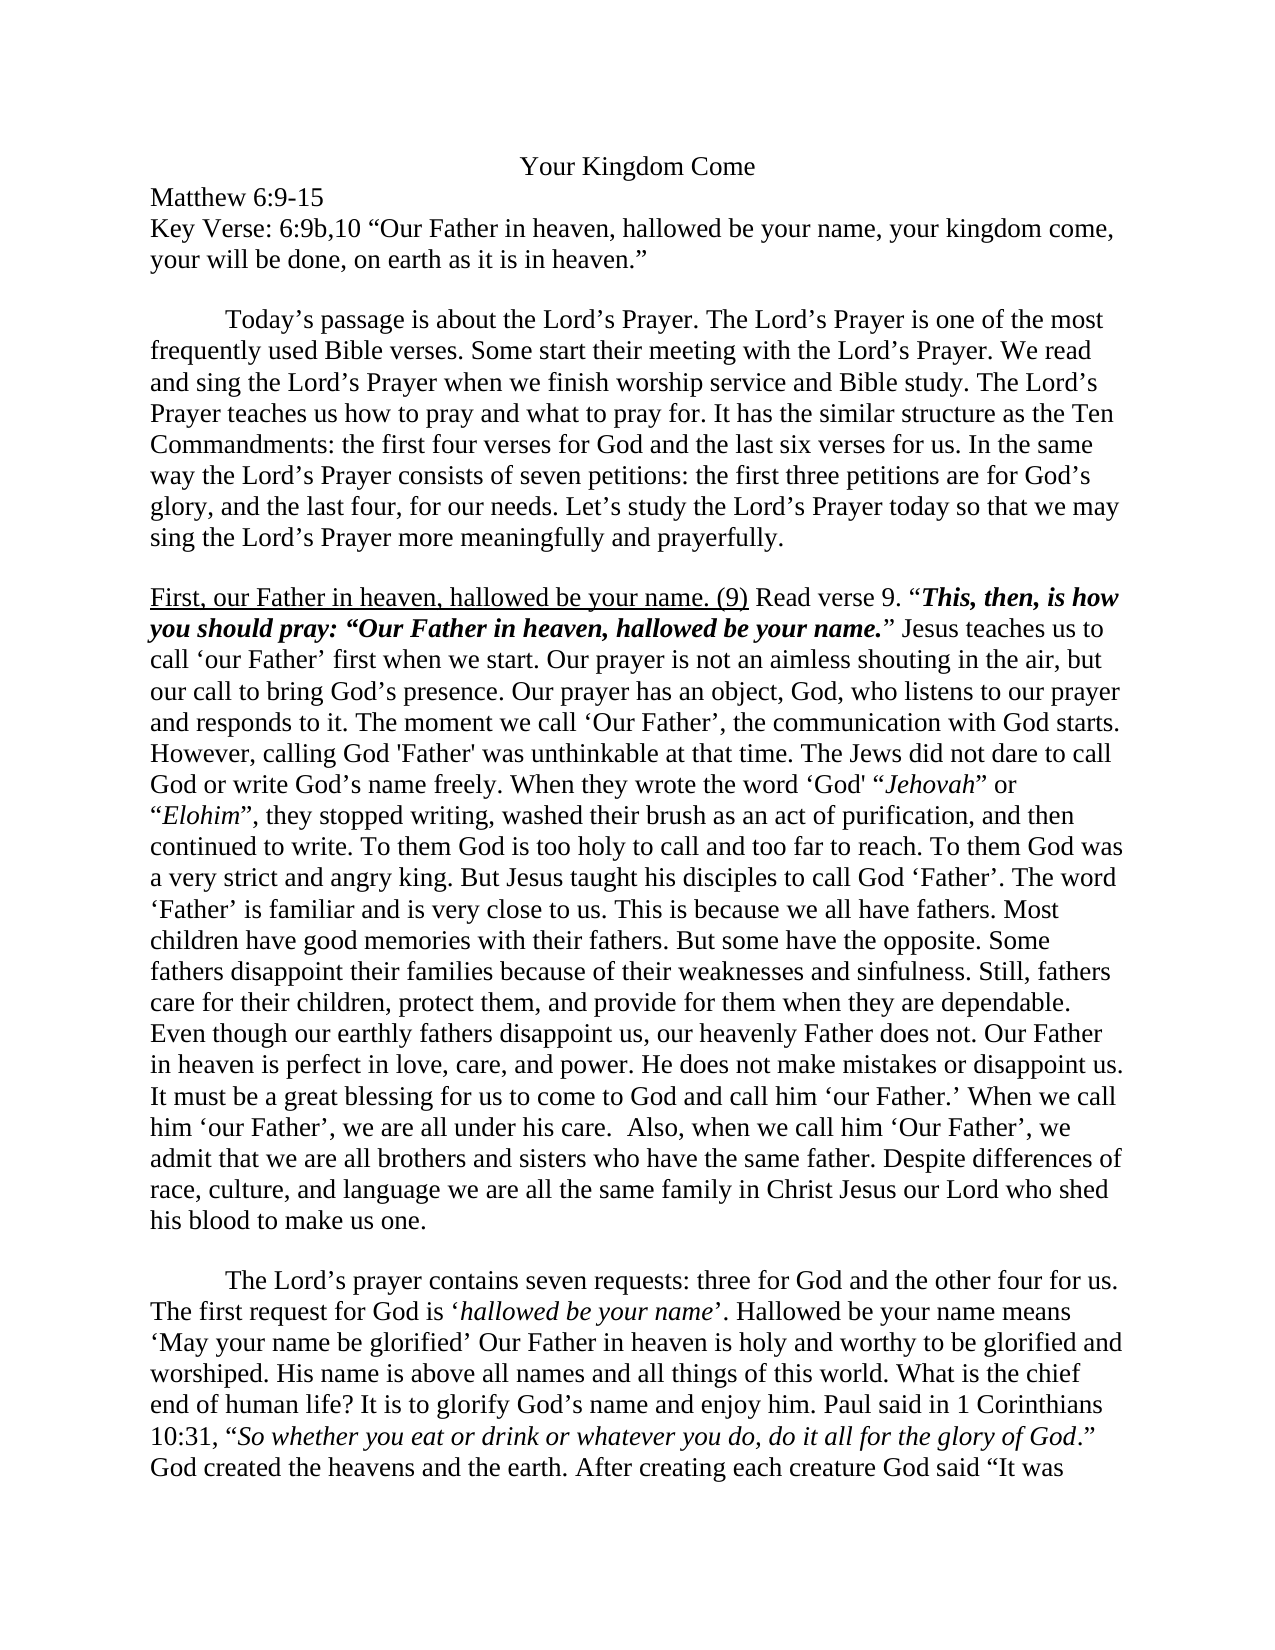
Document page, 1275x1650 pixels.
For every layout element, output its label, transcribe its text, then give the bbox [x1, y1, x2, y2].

text Your Kingdom Come [150, 150, 1125, 181]
text Today’s passage is about the Lord’s Prayer. The Lord’s Prayer is one of the most frequently used Bible verses. Some start their meeting with the Lord’s Prayer. We read and sing the Lord’s Prayer when we finish worship service and Bible study. The Lord’s Prayer teaches us how to pray and what to pray for. It has the similar structure as the Ten Commandments: the first four verses for God and the last six verses for us. In the same way the Lord’s Prayer consists of seven petitions: the first three petitions are for God’s glory, and the last four, for our needs. Let’s study the Lord’s Prayer today so that we may sing the Lord’s Prayer more meaningfully and prayerfully. [150, 303, 1125, 552]
text Key Verse: 6:9b,10 “Our Father in heaven, hallowed be your name, your kingdom come, your will be done, on earth as it is in heaven.” [150, 212, 1125, 274]
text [150, 1264, 1125, 1482]
text First, our Father in heaven, hallowed be your name. (9) Read verse 9. “This, then, is how you should pray: “Our Father in heaven, hallowed be your name.” Jesus teaches us to call ‘our Father’ first when we start. Our prayer is not an aimless shouting in the air, but our call to bring God’s presence. Our prayer has an object, God, who listens to our prayer and responds to it. The moment we call ‘Our Father’, the communication with God starts. However, calling God 'Father' was unthinkable at that time. The Jews did not dare to call God or write God’s name freely. When they wrote the word ‘God' “Jehovah” or “Elohim”, they stopped writing, washed their brush as an act of purification, and then continued to write. To them God is too holy to call and too far to reach. To them God was a very strict and angry king. But Jesus taught his disciples to call God ‘Father’. The word ‘Father’ is familiar and is very close to us. This is because we all have fathers. Most children have good memories with their fathers. But some have the opposite. Some fathers disappoint their families because of their weaknesses and sinfulness. Still, fathers care for their children, protect them, and provide for them when they are dependable. Even though our earthly fathers disappoint us, our heavenly Father does not. Our Father in heaven is perfect in love, care, and power. He does not make mistakes or disappoint us. It must be a great blessing for us to come to God and call him ‘our Father.’ When we call him ‘our Father’, we are all under his care. Also, when we call him ‘Our Father’, we admit that we are all brothers and sisters who have the same father. Despite differences of race, culture, and language we are all the same family in Christ Jesus our Lord who shed his blood to make us one. [150, 581, 1125, 1235]
text Matthew 6:9-15 [150, 181, 1125, 212]
